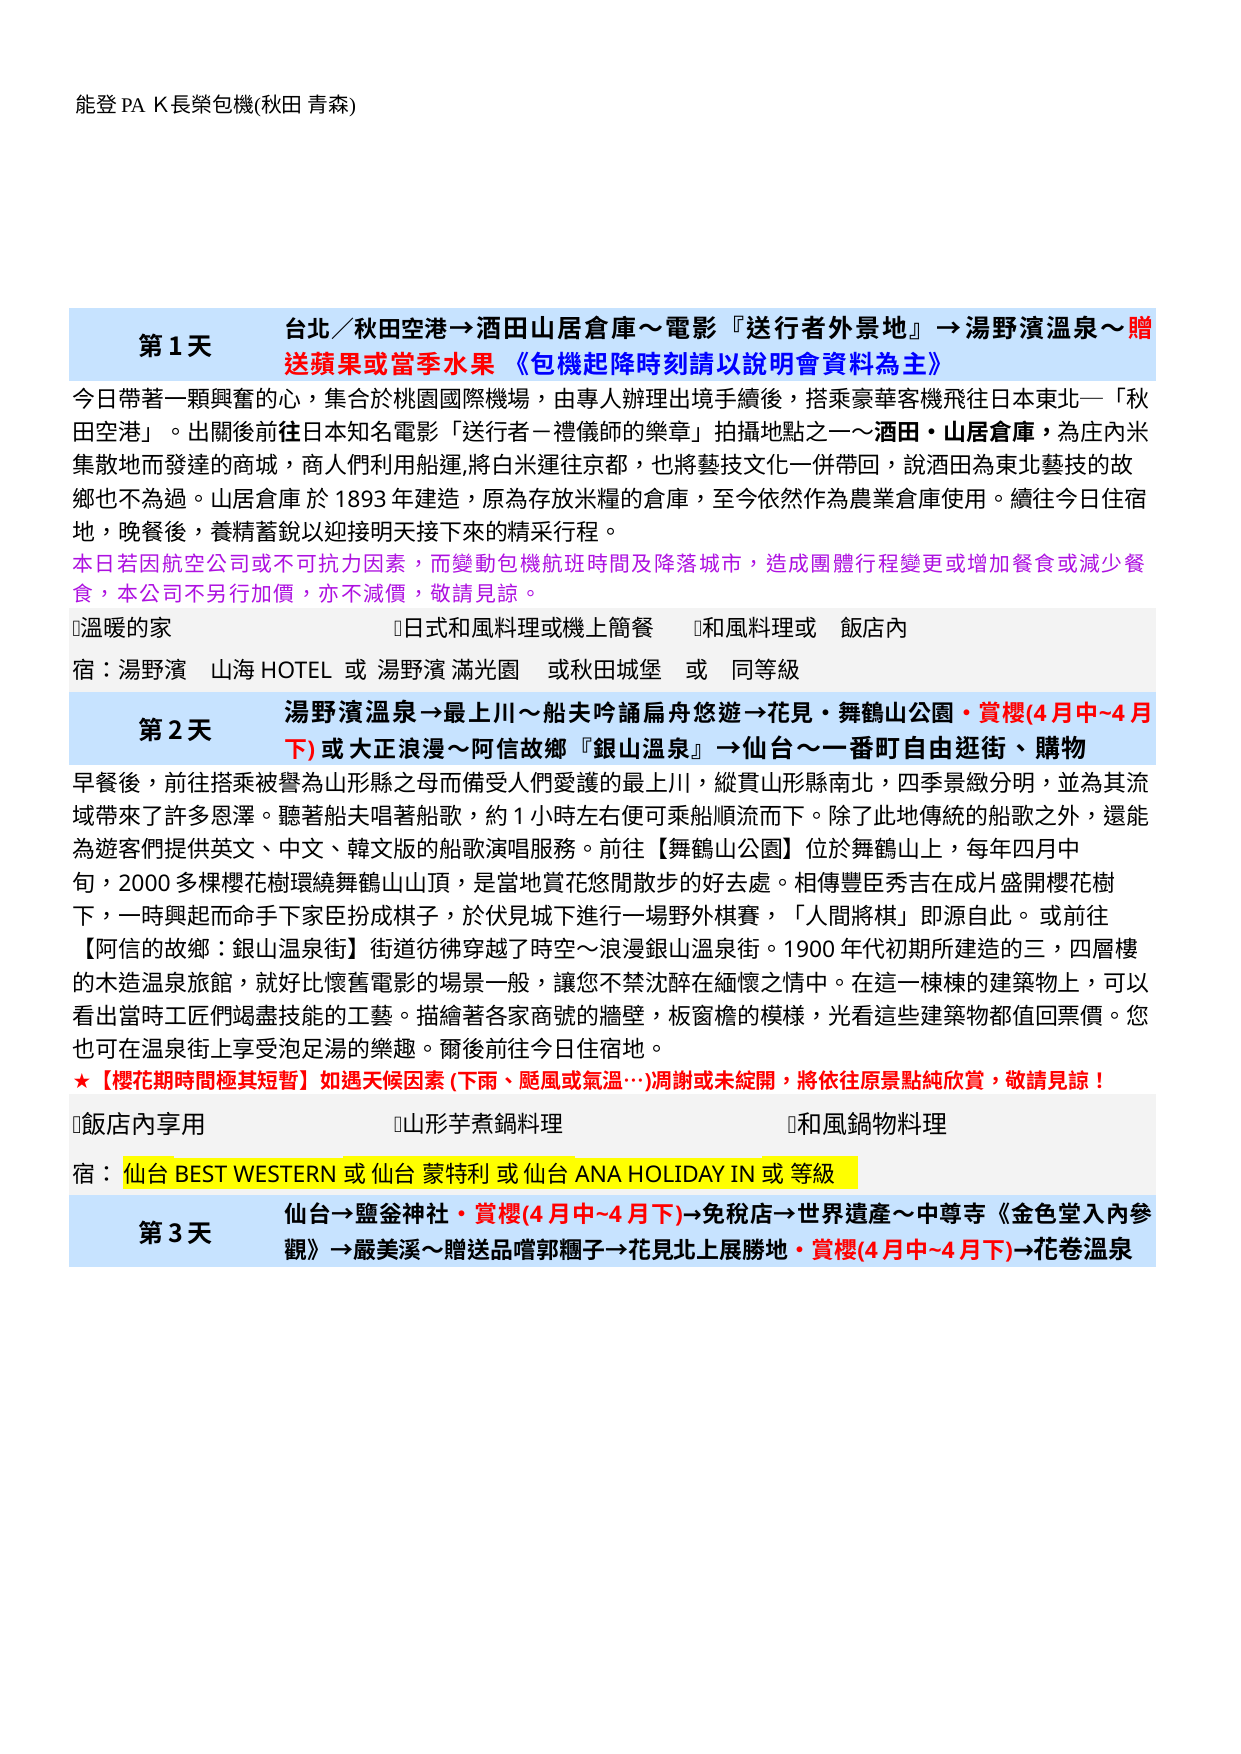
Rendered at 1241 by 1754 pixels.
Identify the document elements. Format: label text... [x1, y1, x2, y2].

table_cell 今日帶著一顆興奮的心，集合於桃園國際機場，由專人辦理出境手續後，搭乘豪華客機飛往日本東北─「秋田空港」。出關後前往日本知名電影「送行者－禮儀師的樂章」拍攝地點之一～酒田‧山居倉庫，為庄內米集散地而發達的商城，商人們利用船運,將白米運往京都，也將藝技文化一併帶回，說酒田為東北藝技的故鄉也不為過。山居倉庫 於1893年建造，原為存放米糧的倉庫，至今依然作為農業倉庫使用。續往今日住宿地，晚餐後，養精蓄銳以迎接明天接下來的精采行程。 本日若因航空公司或不可抗力因素，而變動包機航班時間及降落城市，造成團體行程變更或增加餐食或減少餐食，本公司不另行加價，亦不減價，敬請見諒。 [69, 381, 1156, 608]
table_cell 溫暖的家 [69, 608, 391, 645]
table_cell 宿： 仙台 BEST WESTERN 或 仙台 蒙特利 或 仙台 ANA HOLIDAY IN 或 等級 [69, 1150, 1156, 1195]
table_cell 仙台→鹽釡神社‧賞櫻(4月中~4月下)→免稅店→世界遺產～中尊寺《金色堂入內參觀》→嚴美溪～贈送品嚐郭糰子→花見北上展勝地‧賞櫻(4月中~4月下)→花卷溫泉 [281, 1195, 1156, 1267]
table_cell 早餐後，前往搭乘被譽為山形縣之母而備受人們愛護的最上川，縱貫山形縣南北，四季景緻分明，並為其流域帶來了許多恩澤。聽著船夫唱著船歌，約1小時左右便可乘船順流而下。除了此地傳統的船歌之外，還能為遊客們提供英文、中文、韓文版的船歌演唱服務。前往【舞鶴山公園】位於舞鶴山上，每年四月中旬，2000多棵櫻花樹環繞舞鶴山山頂，是當地賞花悠閒散步的好去處。相傳豐臣秀吉在成片盛開櫻花樹下，一時興起而命手下家臣扮成棋子，於伏見城下進行一場野外棋賽，「人間將棋」即源自此。 或前往【阿信的故鄉：銀山温泉街】街道彷彿穿越了時空～浪漫銀山溫泉街。1900年代初期所建造的三，四層樓的木造温泉旅館，就好比懷舊電影的場景一般，讓您不禁沈醉在緬懷之情中。在這一棟棟的建築物上，可以看出當時工匠們竭盡技能的工藝。描繪著各家商號的牆壁，板窗檐的模様，光看這些建築物都值回票價。您也可在温泉街上享受泡足湯的樂趣。爾後前往今日住宿地。 ★【櫻花期時間極其短暫】如遇天候因素 (下雨、颳風或氣溫…)凋謝或未綻開，將依往原景點純欣賞，敬請見諒！ [69, 765, 1156, 1094]
table_cell 第2天 [69, 692, 281, 765]
table_header 第1天 [69, 308, 281, 381]
table_cell 和風鍋物料理 [785, 1094, 1156, 1150]
table_cell 飯店內享用 [69, 1094, 391, 1150]
table_cell 日式和風料理或機上簡餐 [391, 608, 691, 645]
table_cell 山形芋煮鍋料理 [391, 1094, 785, 1150]
table_cell 第3天 [69, 1195, 281, 1267]
table_header 台北／秋田空港→酒田山居倉庫〜電影『送行者外景地』→湯野濱溫泉～贈送蘋果或當季水果 《包機起降時刻請以說明會資料為主》 [281, 308, 1156, 381]
table_cell 宿：湯野濱 山海HOTEL 或 湯野濱 滿光園 或秋田城堡 或 同等級 [69, 645, 1156, 692]
table_cell 和風料理或 飯店內 [691, 608, 1156, 645]
table_cell 湯野濱溫泉→最上川～船夫吟誦扁舟悠遊→花見‧舞鶴山公園‧賞櫻(4月中~4月下) 或 大正浪漫～阿信故鄉『銀山溫泉』→仙台～一番町自由逛街、購物 [281, 692, 1156, 765]
